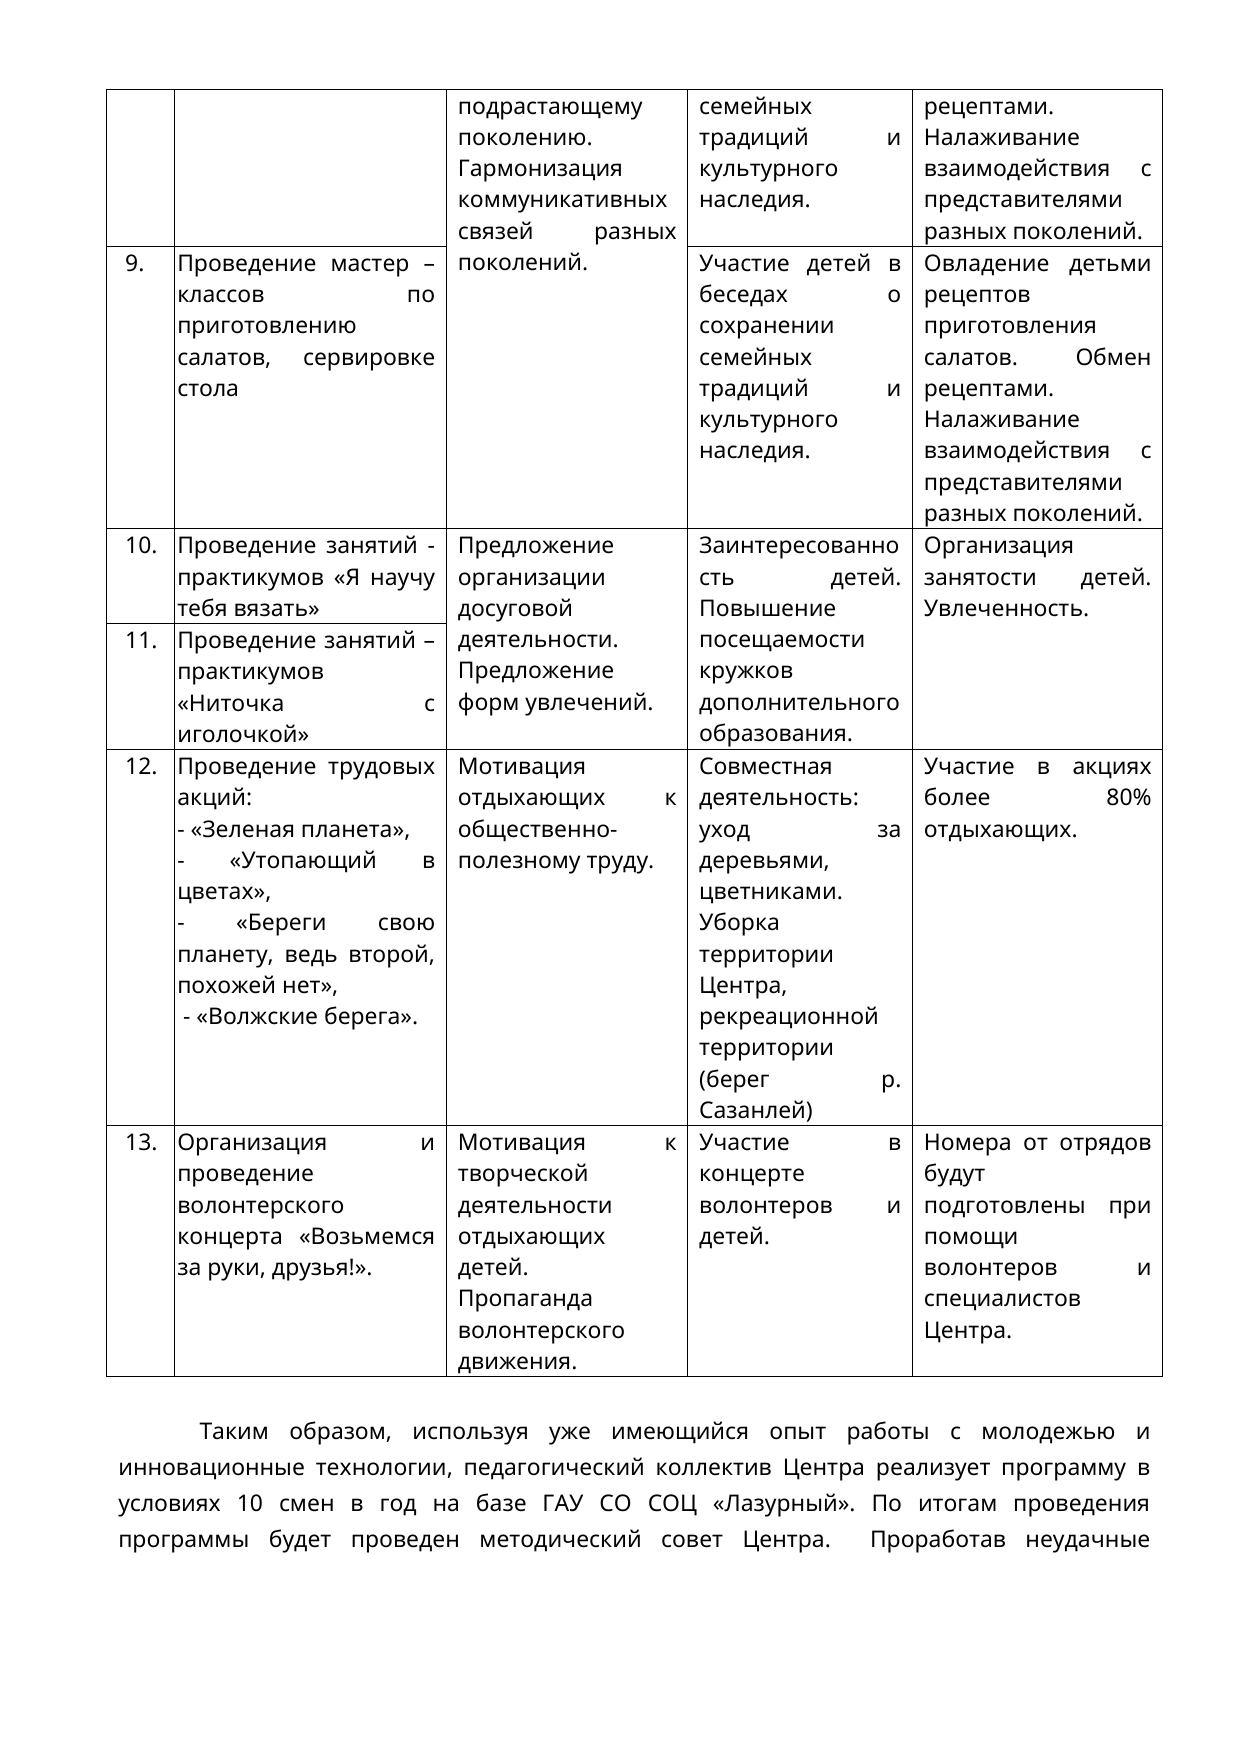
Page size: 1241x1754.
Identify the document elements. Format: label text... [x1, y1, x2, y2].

table_cell Предложение организации досуговой деятельности. Предложение форм увлечений. [447, 529, 687, 749]
table_cell Мотивация отдыхающих к общественно-полезному труду. [447, 750, 687, 1125]
table_cell [107, 750, 174, 1125]
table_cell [175, 90, 446, 246]
table_cell Номера от отрядов будут подготовлены при помощи волонтеров и специалистов Центра. [913, 1126, 1162, 1376]
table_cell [447, 90, 687, 528]
table_cell Организация и проведение волонтерского концерта «Возьмемся за руки, друзья!». [175, 1126, 446, 1376]
table_cell Заинтересованность детей. Повышение посещаемости кружков дополнительного образования. [688, 529, 912, 749]
table_cell [107, 624, 174, 749]
table_cell Организация занятости детей. Увлеченность. [913, 529, 1162, 749]
table_cell Участие детей в беседах о сохранении семейных традиций и культурного наследия. [688, 247, 912, 528]
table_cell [913, 90, 1162, 246]
table_cell Проведение трудовых акций: - «Зеленая планета», - «Утопающий в цветах», - «Береги свою планету, ведь второй, похожей нет», - «Волжские берега». [175, 750, 446, 1125]
table_cell Проведение занятий - практикумов «Я научу тебя вязать» [175, 529, 446, 623]
table_cell [107, 247, 174, 528]
table_cell Овладение детьми рецептов приготовления салатов. Обмен рецептами. Налаживание взаимодействия с представителями разных поколений. [913, 247, 1162, 528]
table_cell [107, 529, 174, 623]
table_cell Участие в концерте волонтеров и детей. [688, 1126, 912, 1376]
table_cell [688, 90, 912, 246]
table_cell Проведение занятий – практикумов «Ниточка с иголочкой» [175, 624, 446, 749]
table_cell [107, 1126, 174, 1376]
table_cell [107, 90, 174, 246]
table_cell Мотивация к творческой деятельности отдыхающих детей. Пропаганда волонтерского движения. [447, 1126, 687, 1376]
table_cell Совместная деятельность: уход за деревьями, цветниками. Уборка территории Центра, рекреационной территории (берег р. Сазанлей) [688, 750, 912, 1125]
table_cell Проведение мастер – классов по приготовлению салатов, сервировке стола [175, 247, 446, 528]
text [118, 1415, 1152, 1554]
table_cell Участие в акциях более 80% отдыхающих. [913, 750, 1162, 1125]
